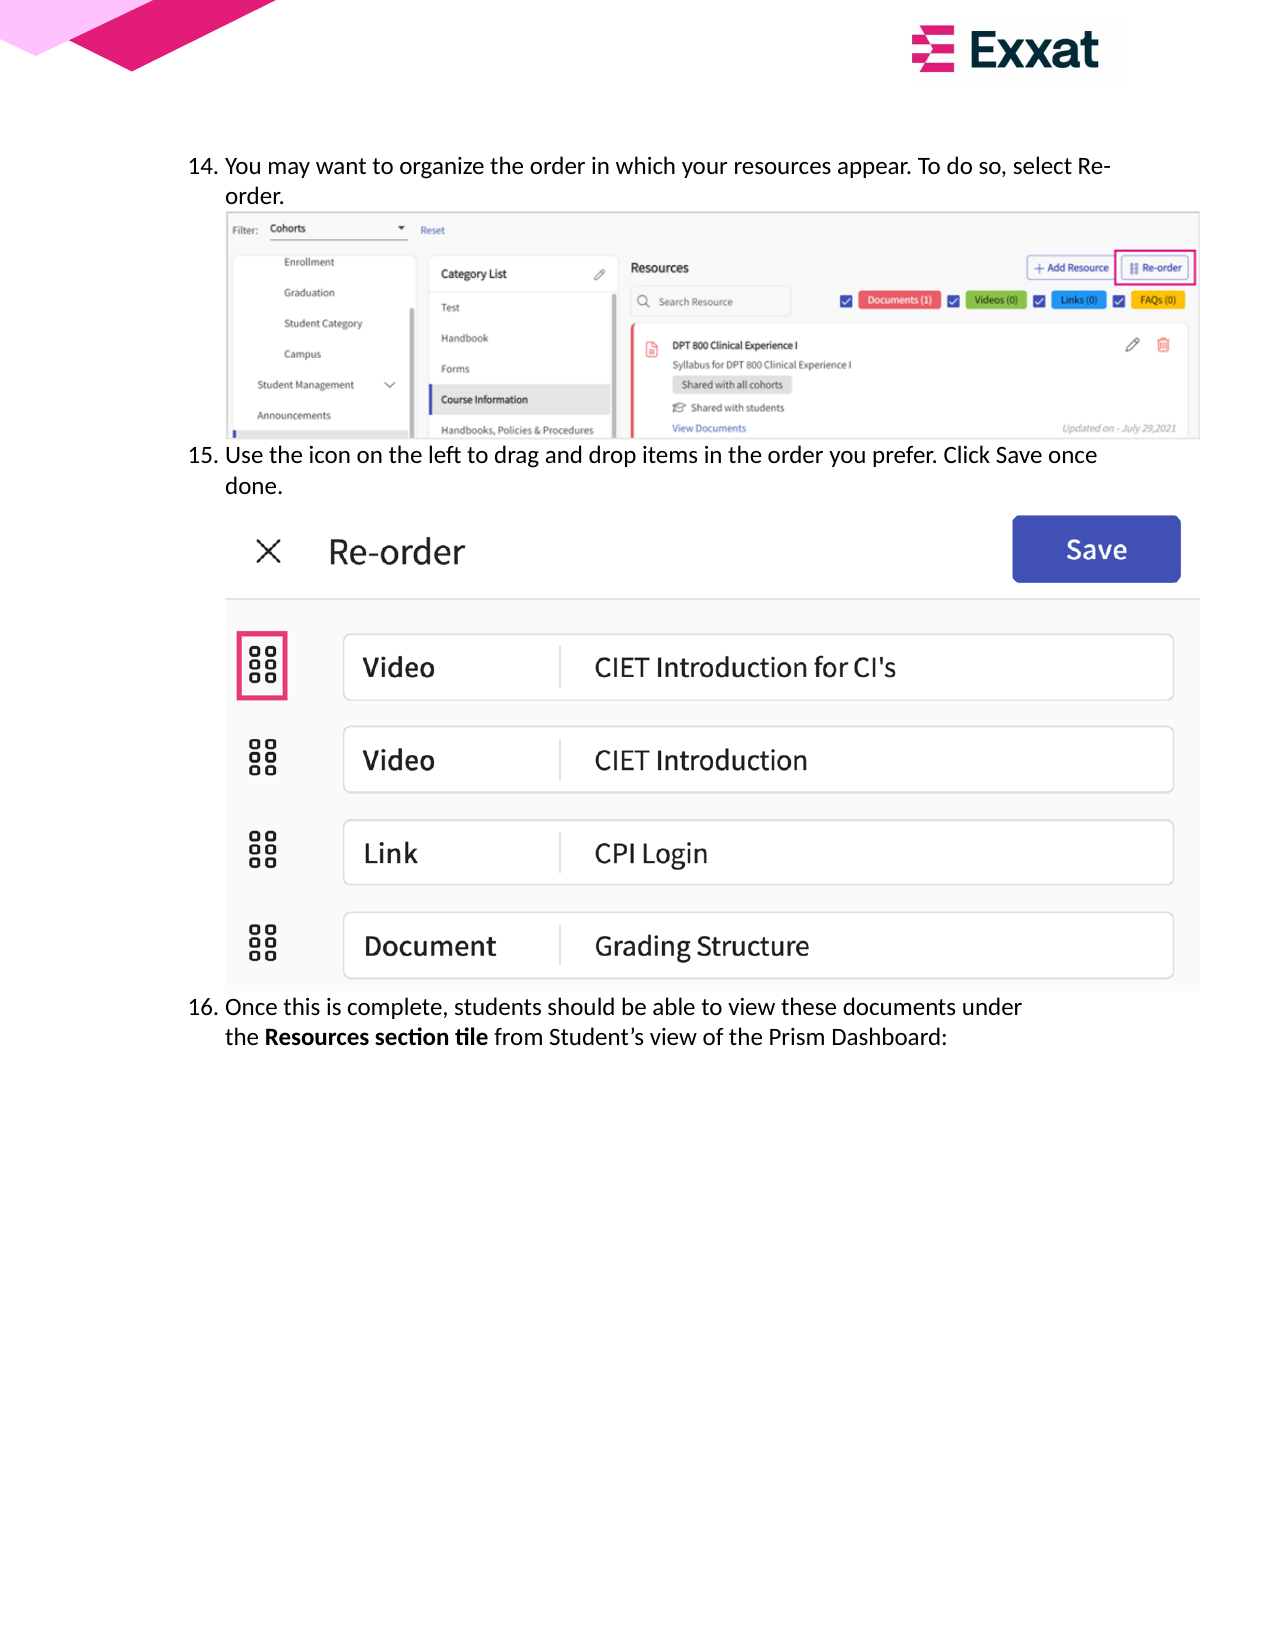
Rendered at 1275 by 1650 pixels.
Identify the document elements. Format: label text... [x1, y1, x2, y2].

picture [225, 211, 1200, 440]
list Once this is complete, students should be able to view these documents under the Resources section tile from Student’s view of the Prism Dashboard: [187, 991, 1125, 1052]
picture [911, 15, 1125, 88]
picture [225, 500, 1200, 991]
